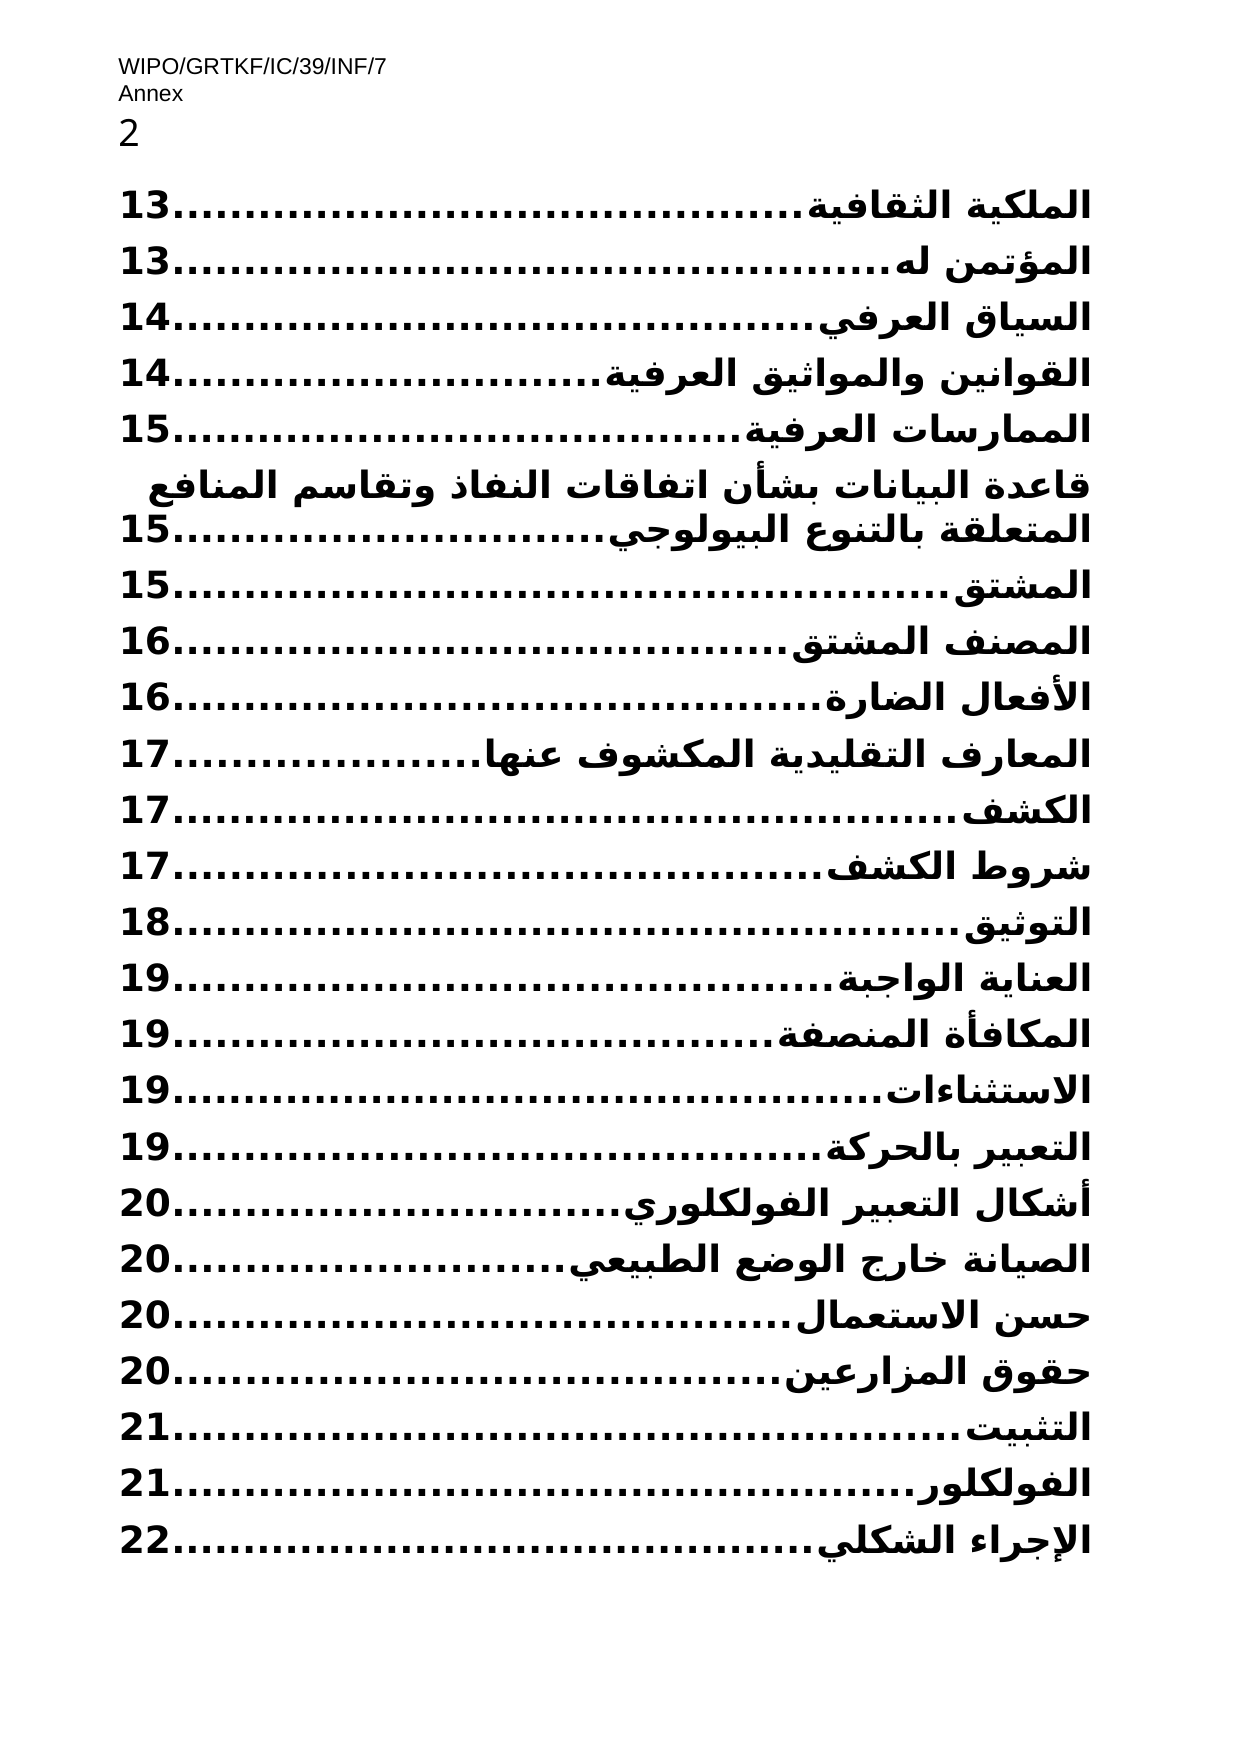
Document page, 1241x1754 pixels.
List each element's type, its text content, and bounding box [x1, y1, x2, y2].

text المؤتمن له 13 [118, 239, 1092, 283]
text الأفعال الضارة 16 [118, 676, 1092, 720]
text العناية الواجبة 19 [118, 957, 1092, 1000]
text الممارسات العرفية 15 [118, 408, 1092, 451]
text التثبيت 21 [118, 1406, 1092, 1449]
text الاستثناءات 19 [118, 1069, 1092, 1113]
text المصنف المشتق 16 [118, 620, 1092, 663]
text أشكال التعبير الفولكلوري 20 [118, 1181, 1092, 1225]
text القوانين والمواثيق العرفية 14 [118, 352, 1092, 395]
text الملكية الثقافية 13 [118, 183, 1092, 227]
text السياق العرفي 14 [118, 296, 1092, 339]
text المكافأة المنصفة 19 [118, 1013, 1092, 1057]
text حسن الاستعمال 20 [118, 1294, 1092, 1337]
text حقوق المزارعين 20 [118, 1350, 1092, 1393]
text المشتق 15 [118, 564, 1092, 607]
text شروط الكشف 17 [118, 844, 1092, 888]
text الإجراء الشكلي 22 [118, 1518, 1092, 1562]
text الفولكلور 21 [118, 1462, 1092, 1506]
text التوثيق 18 [118, 901, 1092, 944]
text المعارف التقليدية المكشوف عنها 17 [118, 732, 1092, 776]
text التعبير بالحركة 19 [118, 1125, 1092, 1169]
text قاعدة البيانات بشأن اتفاقات النفاذ وتقاسم المنافع المتعلقة بالتنوع البيولوجي 15 [118, 464, 1092, 551]
text الصيانة خارج الوضع الطبيعي 20 [118, 1237, 1092, 1281]
text الكشف 17 [118, 788, 1092, 832]
